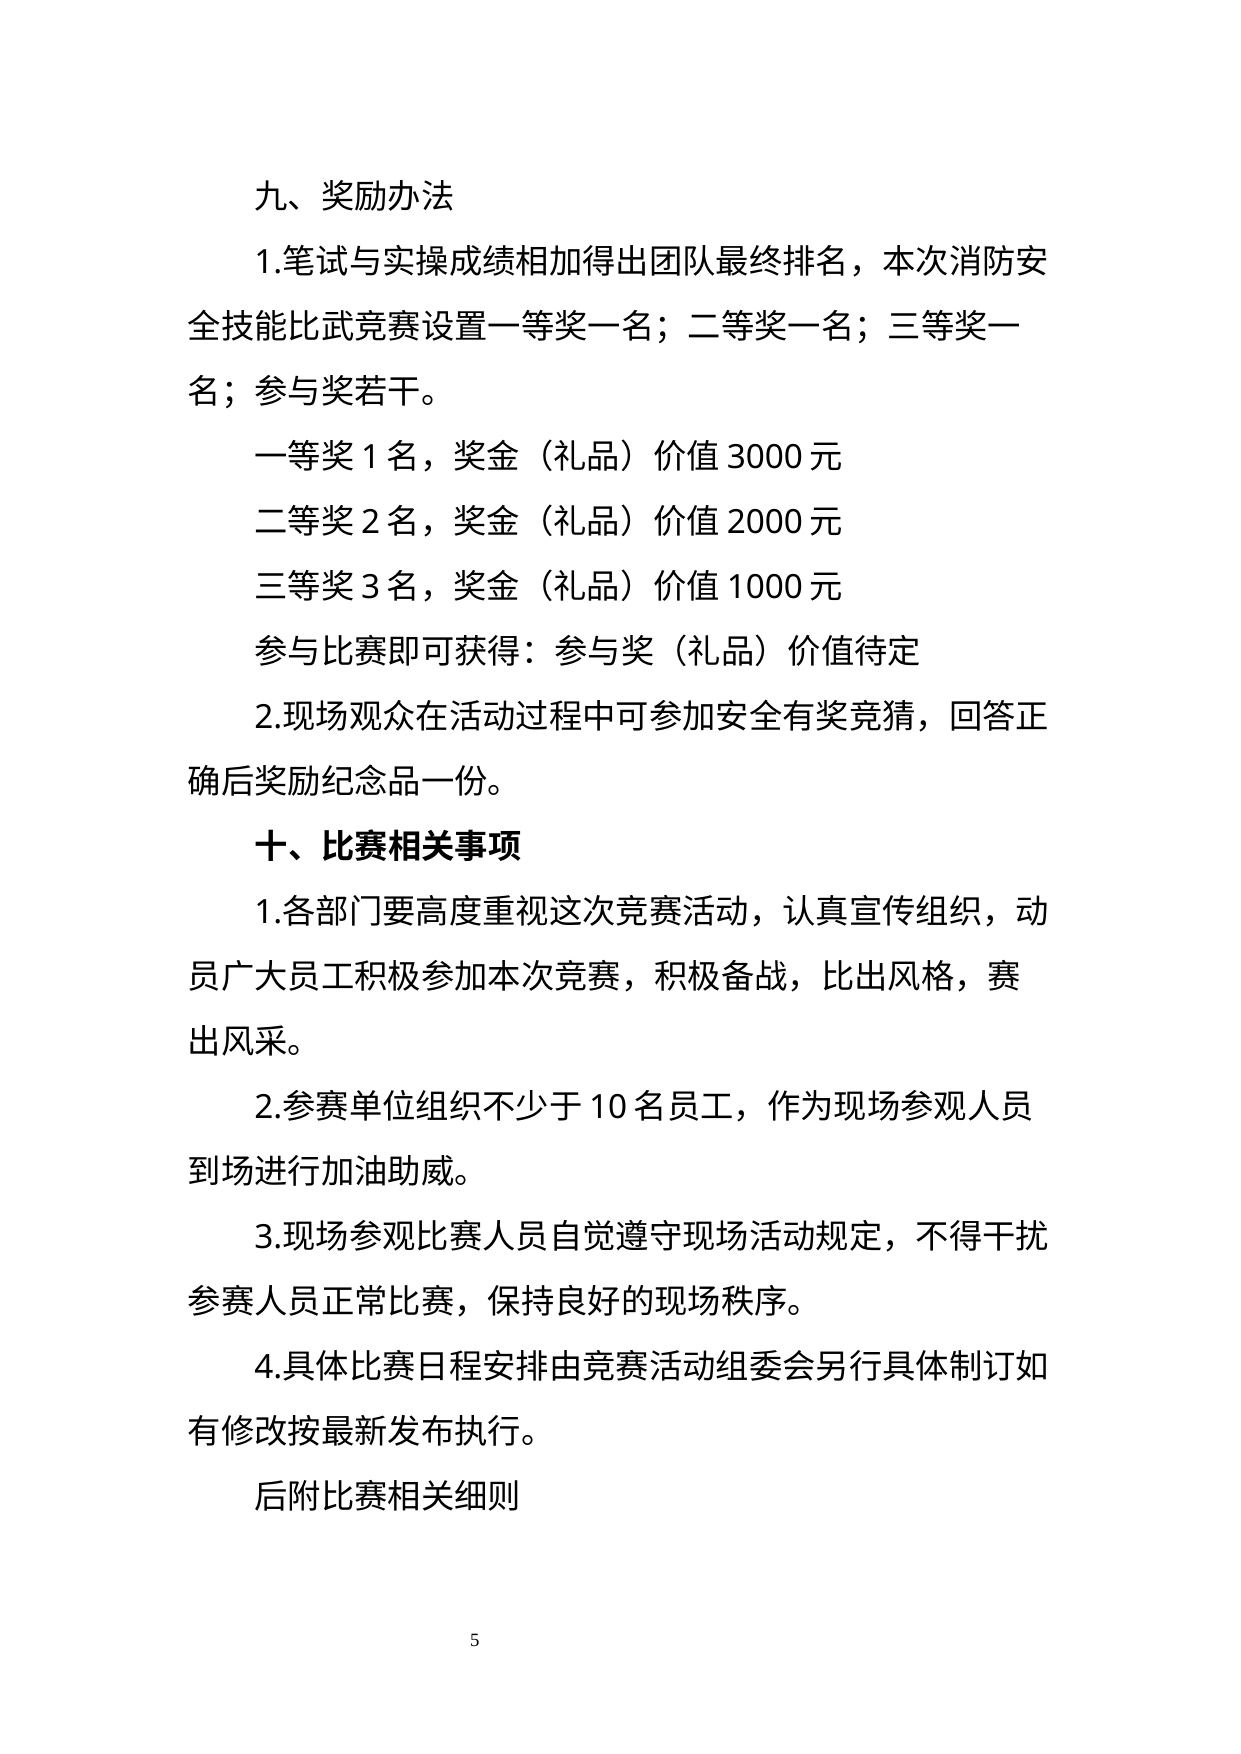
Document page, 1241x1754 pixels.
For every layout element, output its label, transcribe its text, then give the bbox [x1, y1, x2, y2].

list 4.具体比赛日程安排由竞赛活动组委会另行具体制订如有修改按最新发布执行。 [187, 1332, 1053, 1462]
list 一等奖1名，奖金（礼品）价值3000元 [187, 422, 1053, 487]
list 后附比赛相关细则 [187, 1462, 1053, 1527]
list 2.参赛单位组织不少于10名员工，作为现场参观人员到场进行加油助威。 [187, 1072, 1053, 1202]
list 1.笔试与实操成绩相加得出团队最终排名，本次消防安全技能比武竞赛设置一等奖一名；二等奖一名；三等奖一名；参与奖若干。 [187, 227, 1053, 422]
list 三等奖3名，奖金（礼品）价值1000元 [187, 552, 1053, 617]
list 二等奖2名，奖金（礼品）价值2000元 [187, 487, 1053, 552]
list 十、比赛相关事项 [187, 812, 1053, 877]
list 2.现场观众在活动过程中可参加安全有奖竞猜，回答正确后奖励纪念品一份。 [187, 682, 1053, 812]
list 3.现场参观比赛人员自觉遵守现场活动规定，不得干扰参赛人员正常比赛，保持良好的现场秩序。 [187, 1202, 1053, 1332]
list 九、奖励办法 [187, 162, 1053, 227]
list 参与比赛即可获得：参与奖（礼品）价值待定 [187, 617, 1053, 682]
list 1.各部门要高度重视这次竞赛活动，认真宣传组织，动员广大员工积极参加本次竞赛，积极备战，比出风格，赛出风采。 [187, 877, 1053, 1072]
